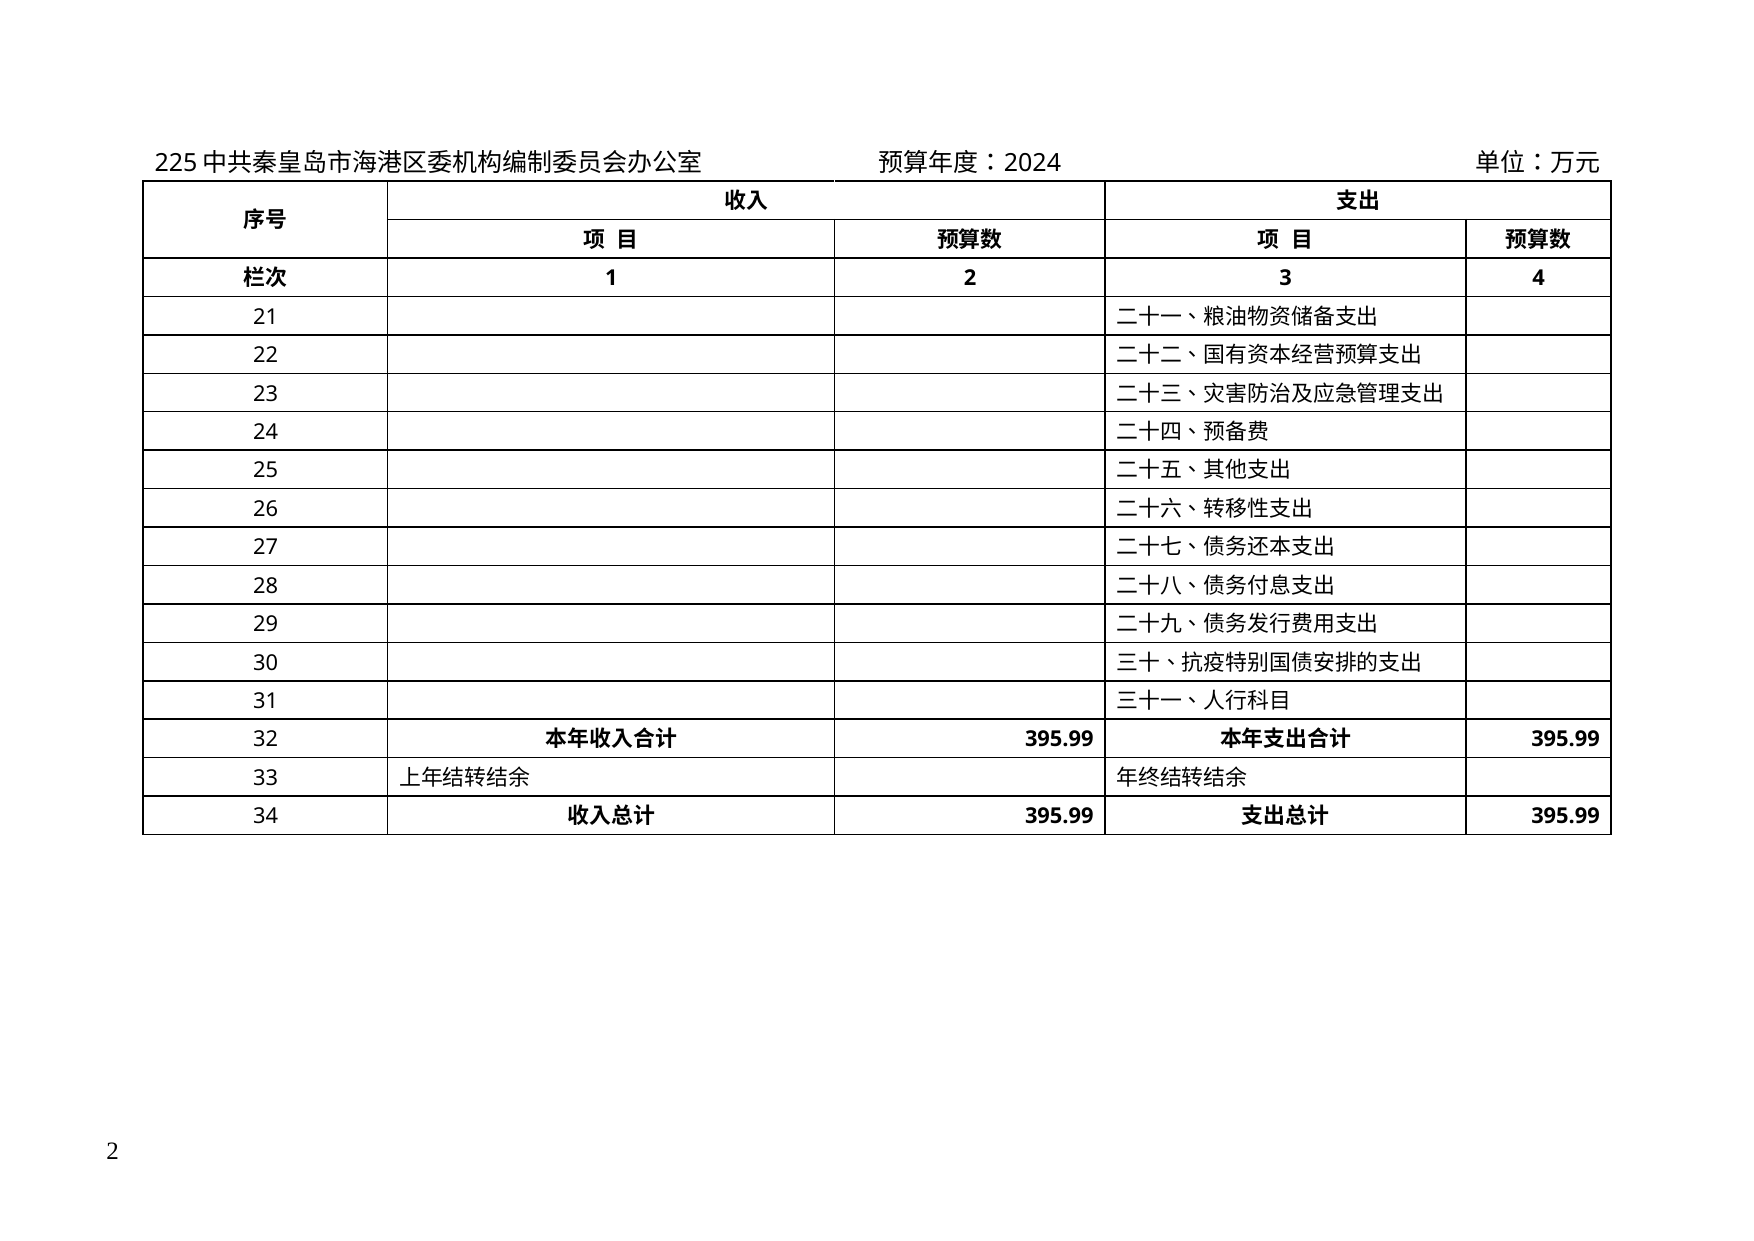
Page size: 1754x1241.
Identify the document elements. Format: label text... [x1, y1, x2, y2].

table_cell 支出 [1106, 182, 1610, 219]
table_cell [388, 528, 834, 564]
table_cell 二十三、灾害防治及应急管理支出 [1106, 374, 1465, 411]
table_cell 395.99 [1467, 797, 1610, 834]
table_cell [835, 451, 1104, 488]
table_cell [388, 643, 834, 680]
table_cell 2 [835, 259, 1104, 296]
table_cell 24 [144, 412, 387, 449]
table_cell 收入总计 [388, 797, 834, 834]
table_cell [835, 605, 1104, 641]
table_cell [835, 297, 1104, 334]
table_cell 本年支出合计 [1106, 720, 1465, 757]
table_cell [835, 374, 1104, 411]
table_header 225中共秦皇岛市海港区委机构编制委员会办公室 [144, 143, 834, 180]
table_cell 序号 [144, 182, 387, 257]
table_cell [1467, 758, 1610, 795]
table_cell 4 [1467, 259, 1610, 296]
table_cell [388, 489, 834, 526]
table_cell 项 目 [388, 220, 834, 257]
table_cell 二十六、转移性支出 [1106, 489, 1465, 526]
table_cell 32 [144, 720, 387, 757]
table_cell 二十九、债务发行费用支出 [1106, 605, 1465, 641]
table_cell [835, 489, 1104, 526]
table_cell 二十四、预备费 [1106, 412, 1465, 449]
table_cell 34 [144, 797, 387, 834]
table_cell [835, 682, 1104, 718]
table_cell [835, 643, 1104, 680]
table_cell [835, 528, 1104, 564]
table_cell [1467, 336, 1610, 372]
table_cell 年终结转结余 [1106, 758, 1465, 795]
table_cell 395.99 [835, 720, 1104, 757]
table_cell 预算数 [1467, 220, 1610, 257]
table_cell [388, 451, 834, 488]
table_cell [835, 566, 1104, 603]
table_cell 三十一、人行科目 [1106, 682, 1465, 718]
table_cell [1467, 528, 1610, 564]
table_cell [388, 374, 834, 411]
table_cell [835, 336, 1104, 372]
table_cell 二十八、债务付息支出 [1106, 566, 1465, 603]
table_cell 二十五、其他支出 [1106, 451, 1465, 488]
table_cell [388, 297, 834, 334]
table_cell 栏次 [144, 259, 387, 296]
table_cell 21 [144, 297, 387, 334]
table_cell [388, 566, 834, 603]
table_cell 22 [144, 336, 387, 372]
table_cell [835, 758, 1104, 795]
table_cell [1467, 451, 1610, 488]
table_cell [1467, 374, 1610, 411]
table_cell [1467, 682, 1610, 718]
table_cell 28 [144, 566, 387, 603]
table_cell [388, 336, 834, 372]
table_cell [388, 605, 834, 641]
table_cell [1467, 489, 1610, 526]
table_cell 收入 [388, 182, 1104, 219]
table_cell 395.99 [835, 797, 1104, 834]
table_cell 23 [144, 374, 387, 411]
table_cell 三十、抗疫特别国债安排的支出 [1106, 643, 1465, 680]
table_cell 二十二、国有资本经营预算支出 [1106, 336, 1465, 372]
table_header 预算年度：2024 [835, 143, 1104, 180]
table_cell 1 [388, 259, 834, 296]
table_cell 27 [144, 528, 387, 564]
table_cell 29 [144, 605, 387, 641]
table_cell [388, 412, 834, 449]
table_cell 30 [144, 643, 387, 680]
table_cell 二十七、债务还本支出 [1106, 528, 1465, 564]
table_cell 395.99 [1467, 720, 1610, 757]
table_cell 预算数 [835, 220, 1104, 257]
table_cell [1467, 605, 1610, 641]
table_cell [835, 412, 1104, 449]
table_cell [1467, 412, 1610, 449]
table_cell [1467, 643, 1610, 680]
table_cell 33 [144, 758, 387, 795]
table_cell 3 [1106, 259, 1465, 296]
table_cell [1467, 566, 1610, 603]
table_cell 二十一、粮油物资储备支出 [1106, 297, 1465, 334]
table_cell 26 [144, 489, 387, 526]
table_cell 项 目 [1106, 220, 1465, 257]
table_cell 25 [144, 451, 387, 488]
table_cell [1467, 297, 1610, 334]
table_cell [388, 682, 834, 718]
table_cell 支出总计 [1106, 797, 1465, 834]
table_cell 上年结转结余 [388, 758, 834, 795]
table_cell 本年收入合计 [388, 720, 834, 757]
table_header 单位：万元 [1106, 143, 1610, 180]
table_cell 31 [144, 682, 387, 718]
